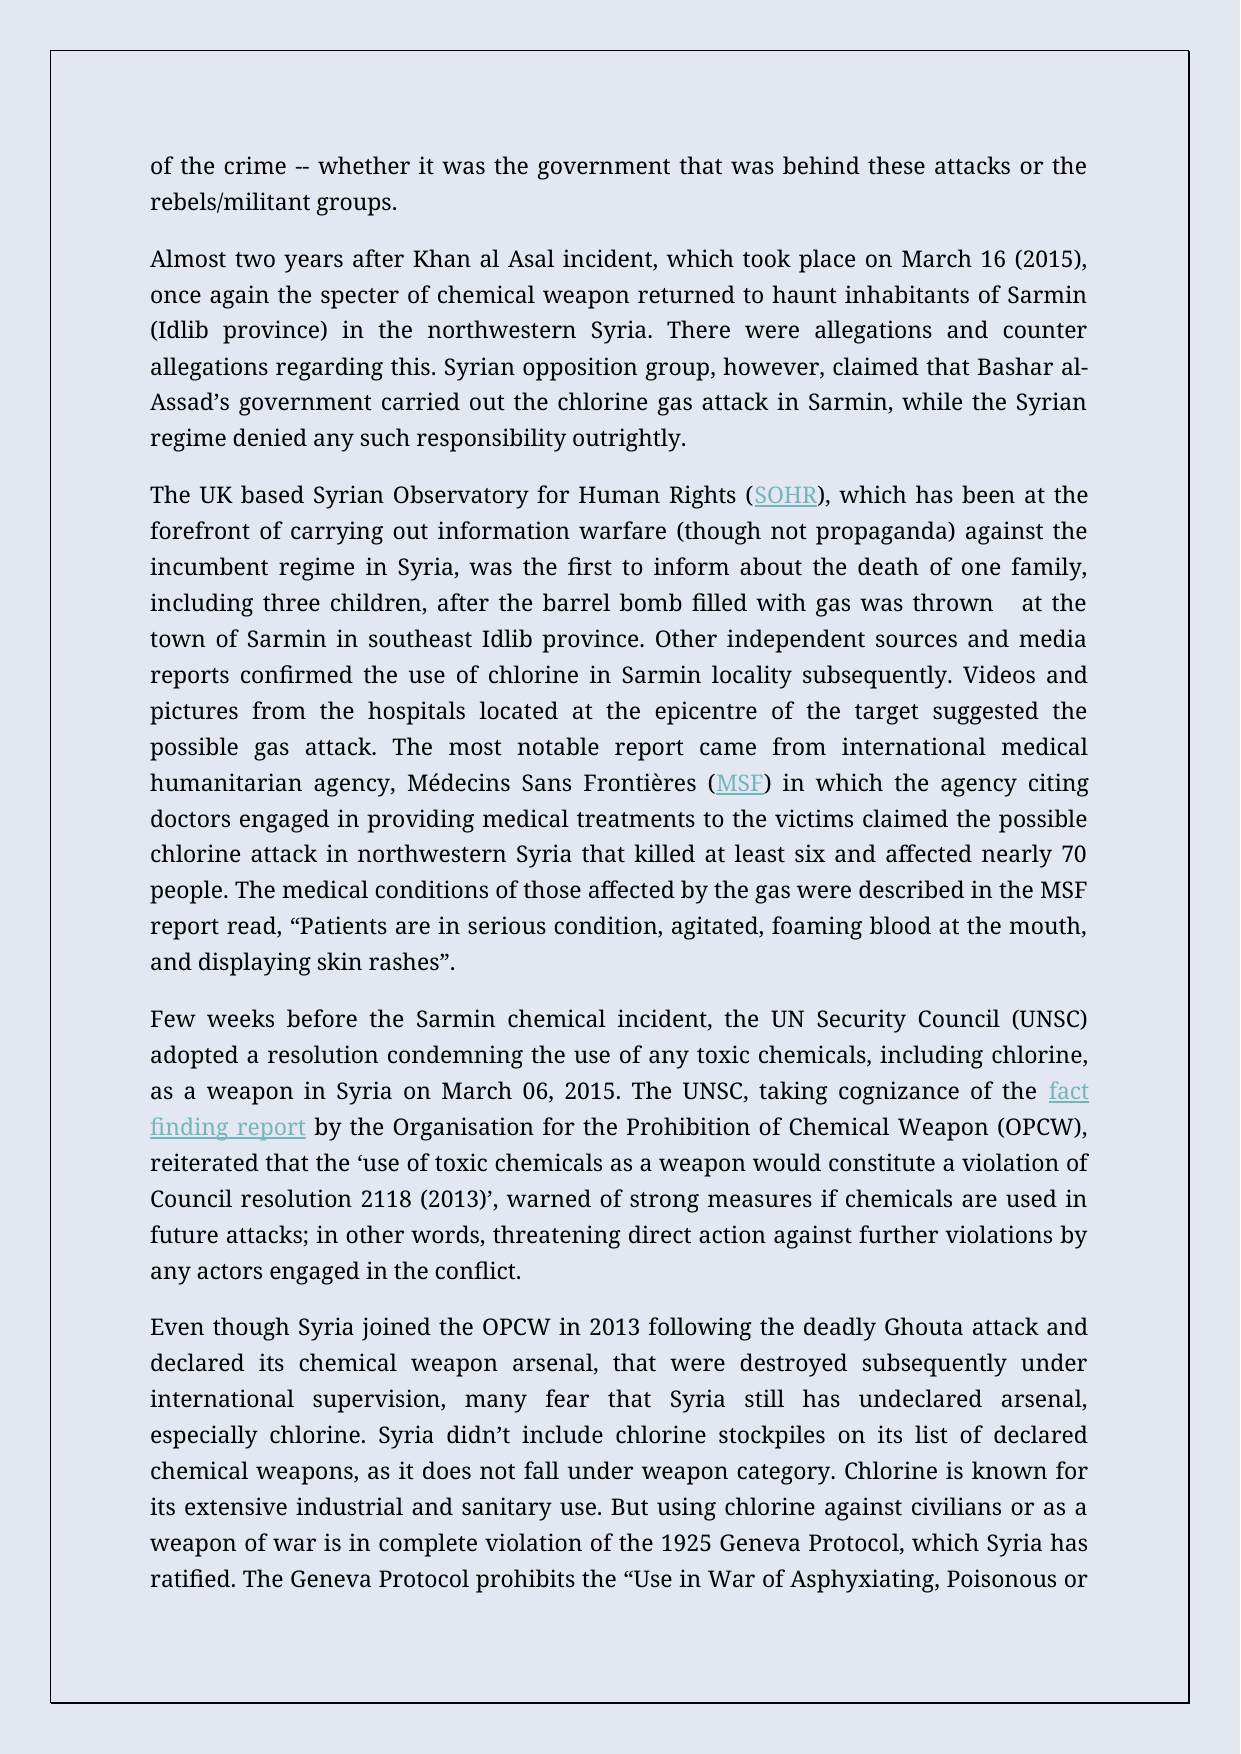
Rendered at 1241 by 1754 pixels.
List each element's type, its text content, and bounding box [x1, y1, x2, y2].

text Almost two years after Khan al Asal incident, which took place on March 16 (2015), once again the specter of chemical weapon returned to haunt inhabitants of Sarmin (Idlib province) in the northwestern Syria. There were allegations and counter allegations regarding this. Syrian opposition group, however, claimed that Bashar al-Assad’s government carried out the chlorine gas attack in Sarmin, while the Syrian regime denied any such responsibility outrightly. [150, 243, 1089, 453]
text The UK based Syrian Observatory for Human Rights (SOHR), which has been at the forefront of carrying out information warfare (though not propaganda) against the incumbent regime in Syria, was the first to inform about the death of one family, including three children, after the barrel bomb filled with gas was thrown at the town of Sarmin in southeast Idlib province. Other independent sources and media reports confirmed the use of chlorine in Sarmin locality subsequently. Videos and pictures from the hospitals located at the epicentre of the target suggested the possible gas attack. The most notable report came from international medical humanitarian agency, Médecins Sans Frontières (MSF) in which the agency citing doctors engaged in providing medical treatments to the victims claimed the possible chlorine attack in northwestern Syria that killed at least six and affected nearly 70 people. The medical conditions of those affected by the gas were described in the MSF report read, “Patients are in serious condition, agitated, foaming blood at the mouth, and displaying skin rashes”. [150, 479, 1089, 977]
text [150, 150, 1089, 217]
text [150, 1311, 1089, 1594]
text Few weeks before the Sarmin chemical incident, the UN Security Council (UNSC) adopted a resolution condemning the use of any toxic chemicals, including chlorine, as a weapon in Syria on March 06, 2015. The UNSC, taking cognizance of the fact finding report by the Organisation for the Prohibition of Chemical Weapon (OPCW), reiterated that the ‘use of toxic chemicals as a weapon would constitute a violation of Council resolution 2118 (2013)’, warned of strong measures if chemicals are used in future attacks; in other words, threatening direct action against further violations by any actors engaged in the conflict. [150, 1003, 1089, 1286]
